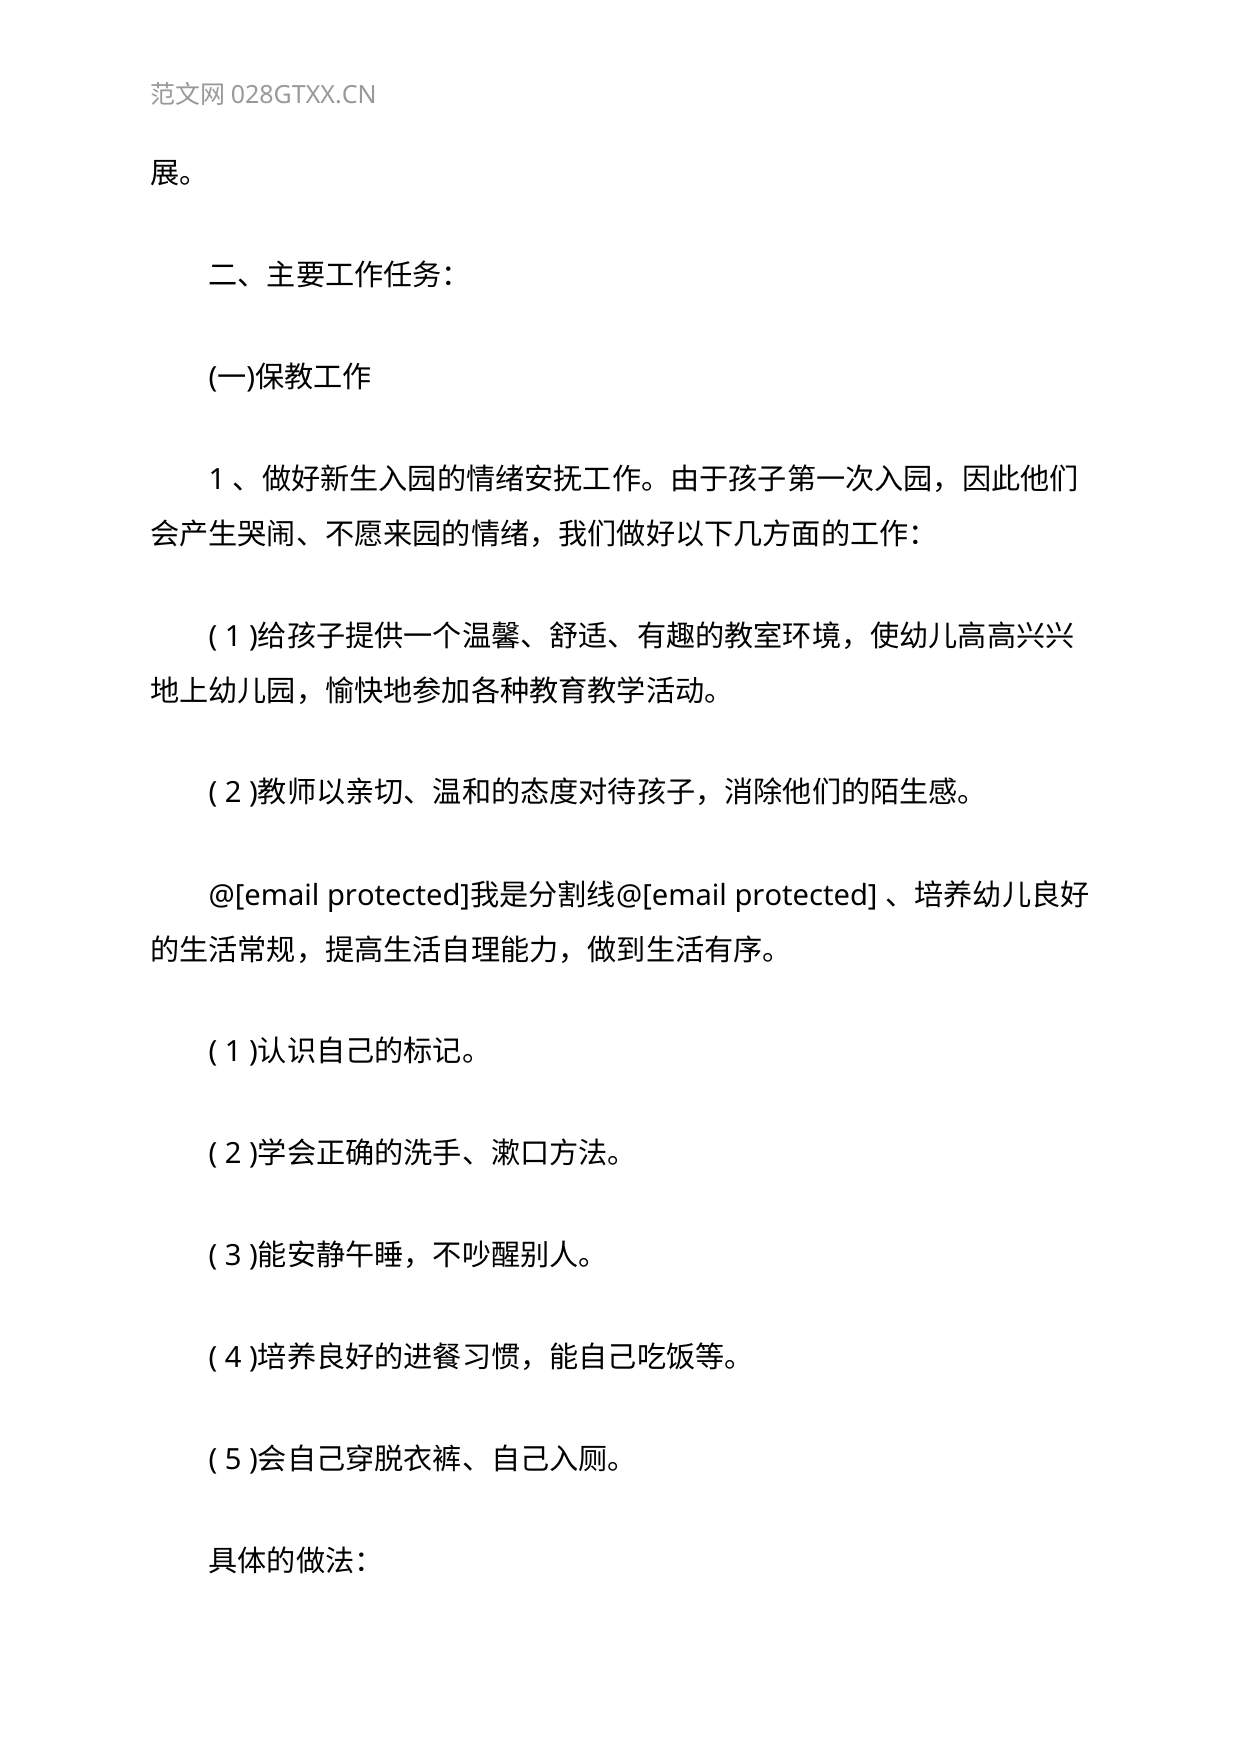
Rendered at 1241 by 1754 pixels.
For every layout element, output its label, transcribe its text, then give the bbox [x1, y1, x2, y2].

text @[email protected]我是分割线@[email protected] 、培养幼儿良好的生活常规，提高生活自理能力，做到生活有序。 [150, 871, 1090, 968]
text (一)保教工作 [150, 353, 1090, 396]
text ( 5 )会自己穿脱衣裤、自己入厕。 [150, 1436, 1090, 1478]
text ( 1 )认识自己的标记。 [150, 1028, 1090, 1070]
text ( 2 )教师以亲切、温和的态度对待孩子，消除他们的陌生感。 [150, 769, 1090, 811]
text ( 1 )给孩子提供一个温馨、舒适、有趣的教室环境，使幼儿高高兴兴地上幼儿园，愉快地参加各种教育教学活动。 [150, 612, 1090, 709]
text 1 、做好新生入园的情绪安抚工作。由于孩子第一次入园，因此他们会产生哭闹、不愿来园的情绪，我们做好以下几方面的工作： [150, 456, 1090, 553]
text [150, 150, 1090, 192]
text 具体的做法： [150, 1538, 1090, 1580]
text 二、主要工作任务： [150, 252, 1090, 294]
text ( 4 )培养良好的进餐习惯，能自己吃饭等。 [150, 1334, 1090, 1376]
text ( 3 )能安静午睡，不吵醒别人。 [150, 1232, 1090, 1274]
text ( 2 )学会正确的洗手、漱口方法。 [150, 1130, 1090, 1172]
